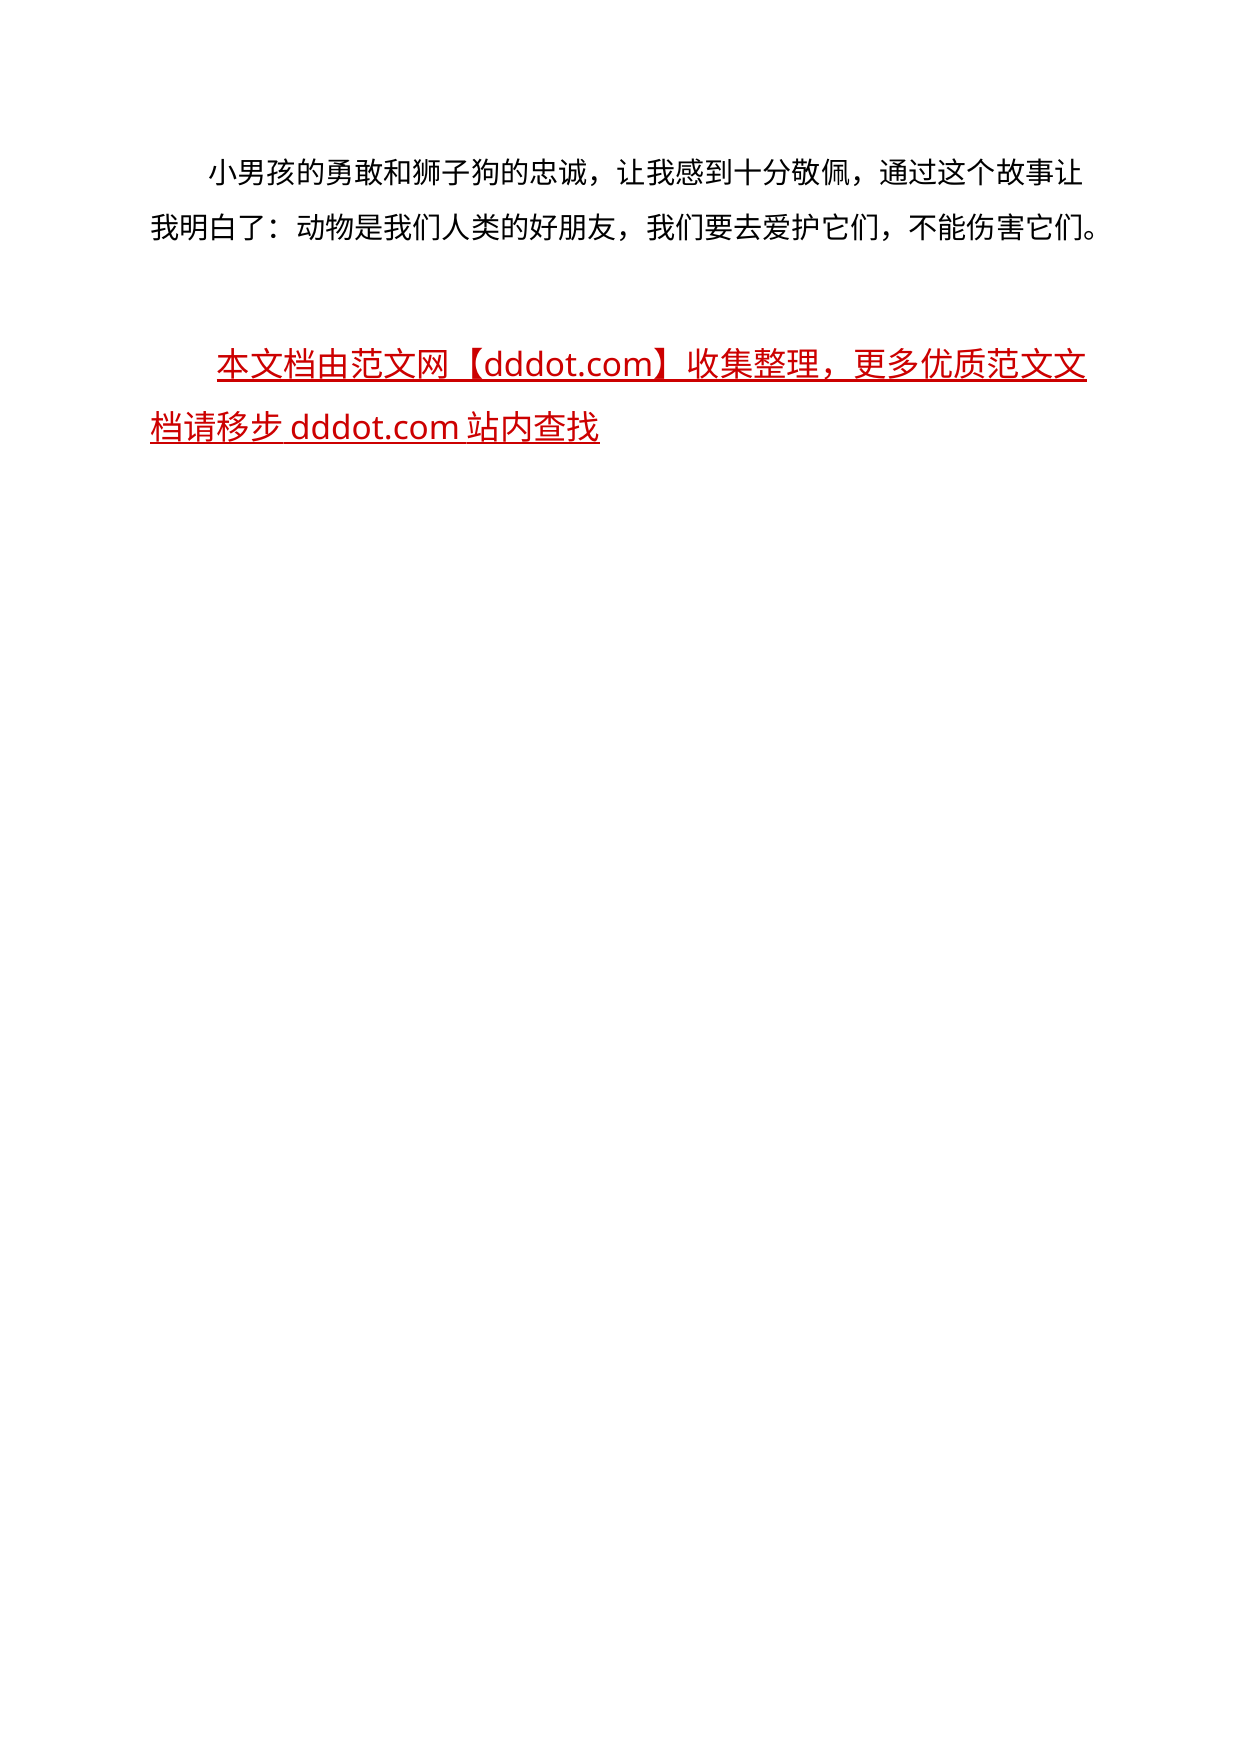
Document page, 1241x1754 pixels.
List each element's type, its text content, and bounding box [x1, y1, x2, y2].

text 小男孩的勇敢和狮子狗的忠诚，让我感到十分敬佩，通过这个故事让我明白了：动物是我们人类的好朋友，我们要去爱护它们，不能伤害它们。 [150, 150, 1090, 247]
text 本文档由范文网【dddot.com】收集整理，更多优质范文文档请移步dddot.com站内查找 [150, 338, 1090, 449]
